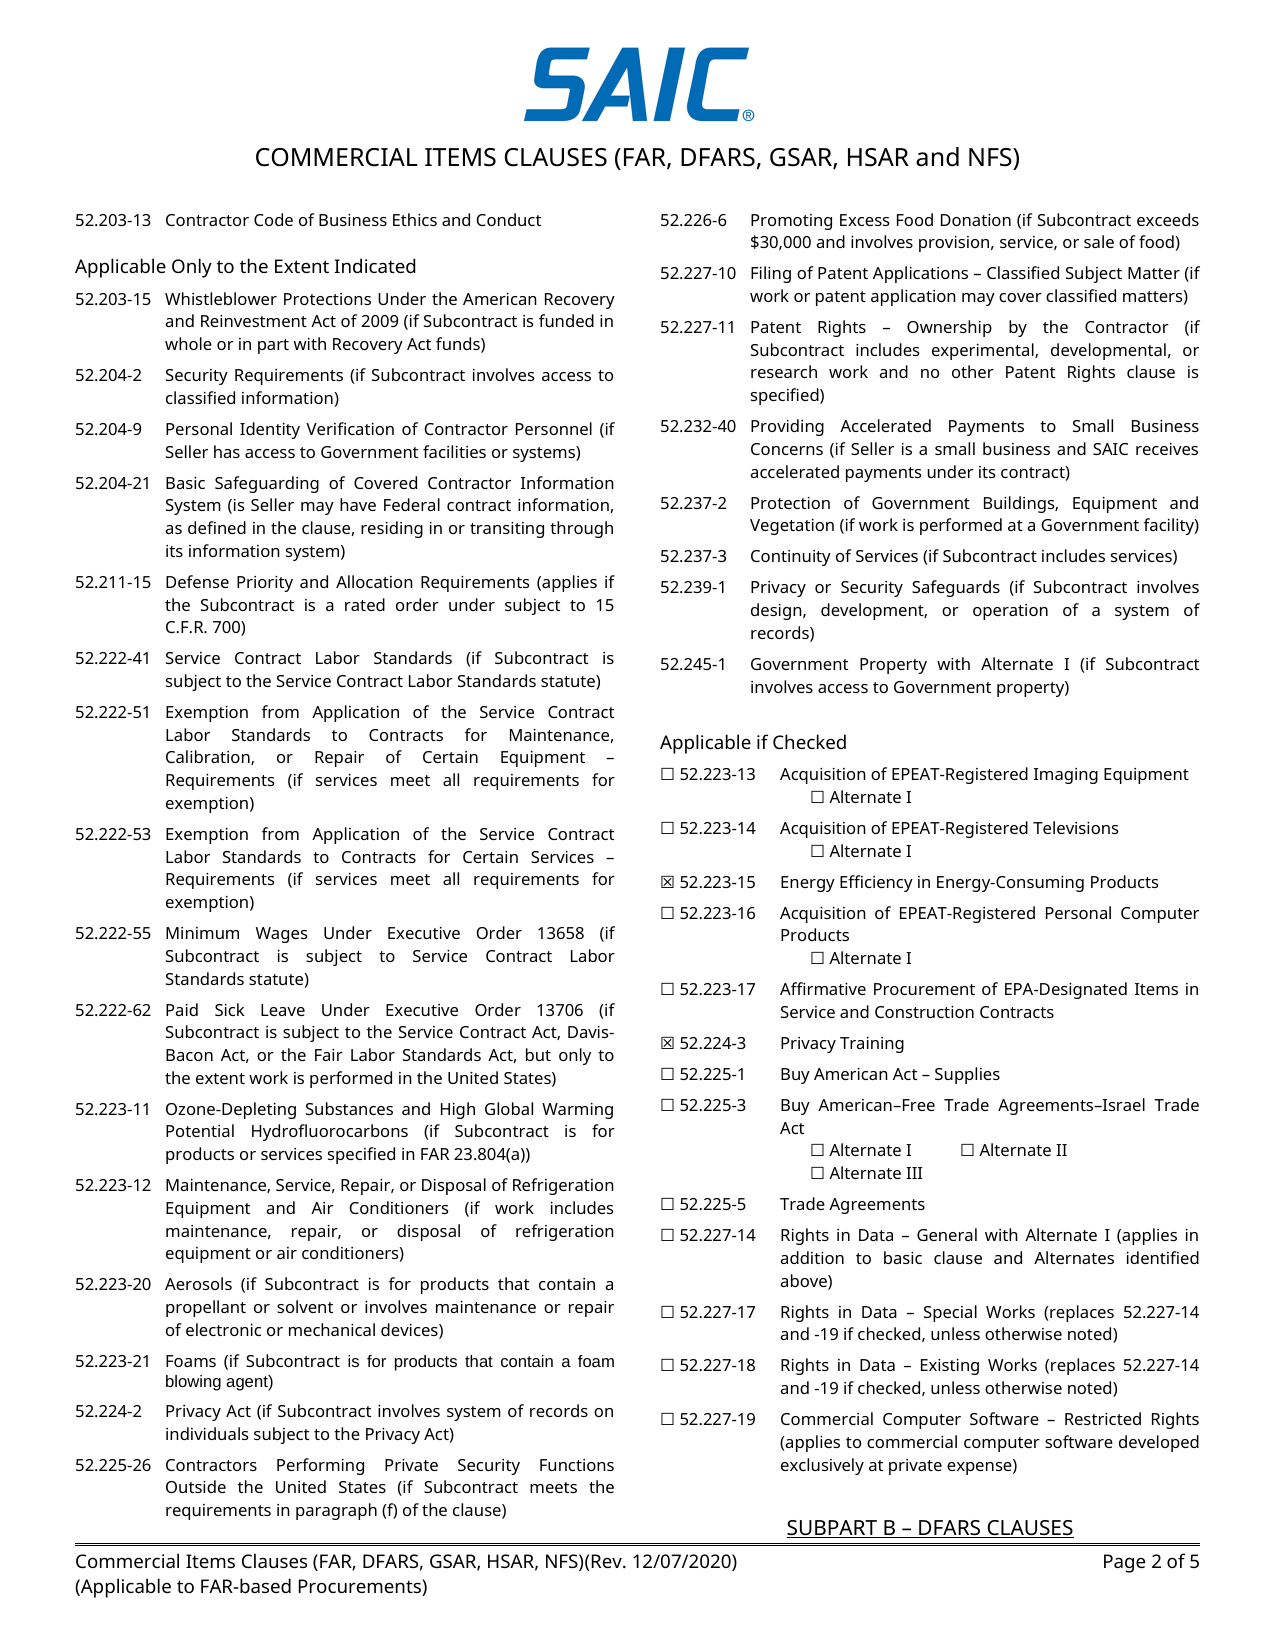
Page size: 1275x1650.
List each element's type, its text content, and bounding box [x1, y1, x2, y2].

text SUBPART B – DFARS CLAUSES [660, 1513, 1200, 1541]
text 52.232-40 Providing Accelerated Payments to Small Business Concerns (if Seller is a small business and SAIC receives accelerated payments under its contract) [660, 415, 1200, 483]
text 52.204-21 Basic Safeguarding of Covered Contractor Information System (is Seller may have Federal contract information, as defined in the clause, residing in or transiting through its information system) [75, 471, 615, 562]
picture [506, 28, 769, 140]
text Applicable Only to the Extent Indicated [75, 231, 615, 279]
text Applicable if Checked [660, 729, 1200, 754]
text 52.223-12 Maintenance, Service, Repair, or Disposal of Refrigeration Equipment and Air Conditioners (if work includes maintenance, repair, or disposal of refrigeration equipment or air conditioners) [75, 1174, 615, 1265]
text 52.227-10 Filing of Patent Applications – Classified Subject Matter (if work or patent application may cover classified matters) [660, 262, 1200, 307]
text 52.223-14 Acquisition of EPEAT-Registered Televisions Alternate I [660, 817, 1200, 862]
text 52.223-13 Acquisition of EPEAT-Registered Imaging Equipment Alternate I [660, 763, 1200, 808]
text 52.245-1 Government Property with Alternate I (if Subcontract involves access to Government property) [660, 652, 1200, 698]
text 52.222-51 Exemption from Application of the Service Contract Labor Standards to Contracts for Maintenance, Calibration, or Repair of Certain Equipment – Requirements (if services meet all requirements for exemption) [75, 701, 615, 814]
text 52.225-5 Trade Agreements [660, 1193, 1200, 1216]
text 52.239-1 Privacy or Security Safeguards (if Subcontract involves design, development, or operation of a system of records) [660, 576, 1200, 644]
text 52.226-6 Promoting Excess Food Donation (if Subcontract exceeds $30,000 and involves provision, service, or sale of food) [660, 208, 1200, 253]
text 52.225-3 Buy American–Free Trade Agreements–Israel Trade Act [660, 1094, 1200, 1139]
text 52.211-15 Defense Priority and Allocation Requirements (applies if the Subcontract is a rated order under subject to 15 C.F.R. 700) [75, 571, 615, 639]
text 52.223-17 Affirmative Procurement of EPA-Designated Items in Service and Construction Contracts [660, 978, 1200, 1023]
text 52.237-2 Protection of Government Buildings, Equipment and Vegetation (if work is performed at a Government facility) [660, 491, 1200, 537]
text 52.223-11 Ozone-Depleting Substances and High Global Warming Potential Hydrofluorocarbons (if Subcontract is for products or services specified in FAR 23.804(a)) [75, 1097, 615, 1166]
text 52.227-17 Rights in Data – Special Works (replaces 52.227-14 and -19 if checked, unless otherwise noted) [660, 1300, 1200, 1346]
text 52.237-3 Continuity of Services (if Subcontract includes services) [660, 545, 1200, 568]
text 52.227-19 Commercial Computer Software – Restricted Rights (applies to commercial computer software developed exclusively at private expense) [660, 1408, 1200, 1476]
text 52.222-53 Exemption from Application of the Service Contract Labor Standards to Contracts for Certain Services – Requirements (if services meet all requirements for exemption) [75, 823, 615, 913]
text 52.222-55 Minimum Wages Under Executive Order 13658 (if Subcontract is subject to Service Contract Labor Standards statute) [75, 922, 615, 990]
text 52.222-41 Service Contract Labor Standards (if Subcontract is subject to the Service Contract Labor Standards statute) [75, 647, 615, 692]
text 52.224-2 Privacy Act (if Subcontract involves system of records on individuals subject to the Privacy Act) [75, 1400, 615, 1445]
text 52.227-14 Rights in Data – General with Alternate I (applies in addition to basic clause and Alternates identified above) [660, 1224, 1200, 1292]
text 52.227-11 Patent Rights – Ownership by the Contractor (if Subcontract includes experimental, developmental, or research work and no other Patent Rights clause is specified) [660, 316, 1200, 406]
text 52.223-15 Energy Efficiency in Energy-Consuming Products [660, 870, 1200, 893]
text 52.225-26 Contractors Performing Private Security Functions Outside the United States (if Subcontract meets the requirements in paragraph (f) of the clause) [75, 1453, 615, 1522]
text 52.227-18 Rights in Data – Existing Works (replaces 52.227-14 and -19 if checked, unless otherwise noted) [660, 1354, 1200, 1399]
text 52.203-15 Whistleblower Protections Under the American Recovery and Reinvestment Act of 2009 (if Subcontract is funded in whole or in part with Recovery Act funds) [75, 287, 615, 356]
text 52.204-2 Security Requirements (if Subcontract involves access to classified information) [75, 364, 615, 409]
text 52.204-9 Personal Identity Verification of Contractor Personnel (if Seller has access to Government facilities or systems) [75, 418, 615, 463]
text 52.223-20 Aerosols (if Subcontract is for products that contain a propellant or solvent or involves maintenance or repair of electronic or mechanical devices) [75, 1273, 615, 1341]
text 52.223-16 Acquisition of EPEAT-Registered Personal Computer Products Alternate I [660, 901, 1200, 969]
text 52.222-62 Paid Sick Leave Under Executive Order 13706 (if Subcontract is subject to the Service Contract Act, Davis-Bacon Act, or the Fair Labor Standards Act, but only to the extent work is performed in the United States) [75, 998, 615, 1089]
text 52.224-3 Privacy Training [660, 1032, 1200, 1054]
text 52.203-13 Contractor Code of Business Ethics and Conduct [75, 208, 615, 231]
text 52.225-1 Buy American Act – Supplies [660, 1063, 1200, 1085]
text 52.223-21 Foams (if Subcontract is for products that contain a foam blowing agent) [75, 1349, 615, 1391]
text Alternate I Alternate II Alternate III [780, 1139, 1200, 1184]
